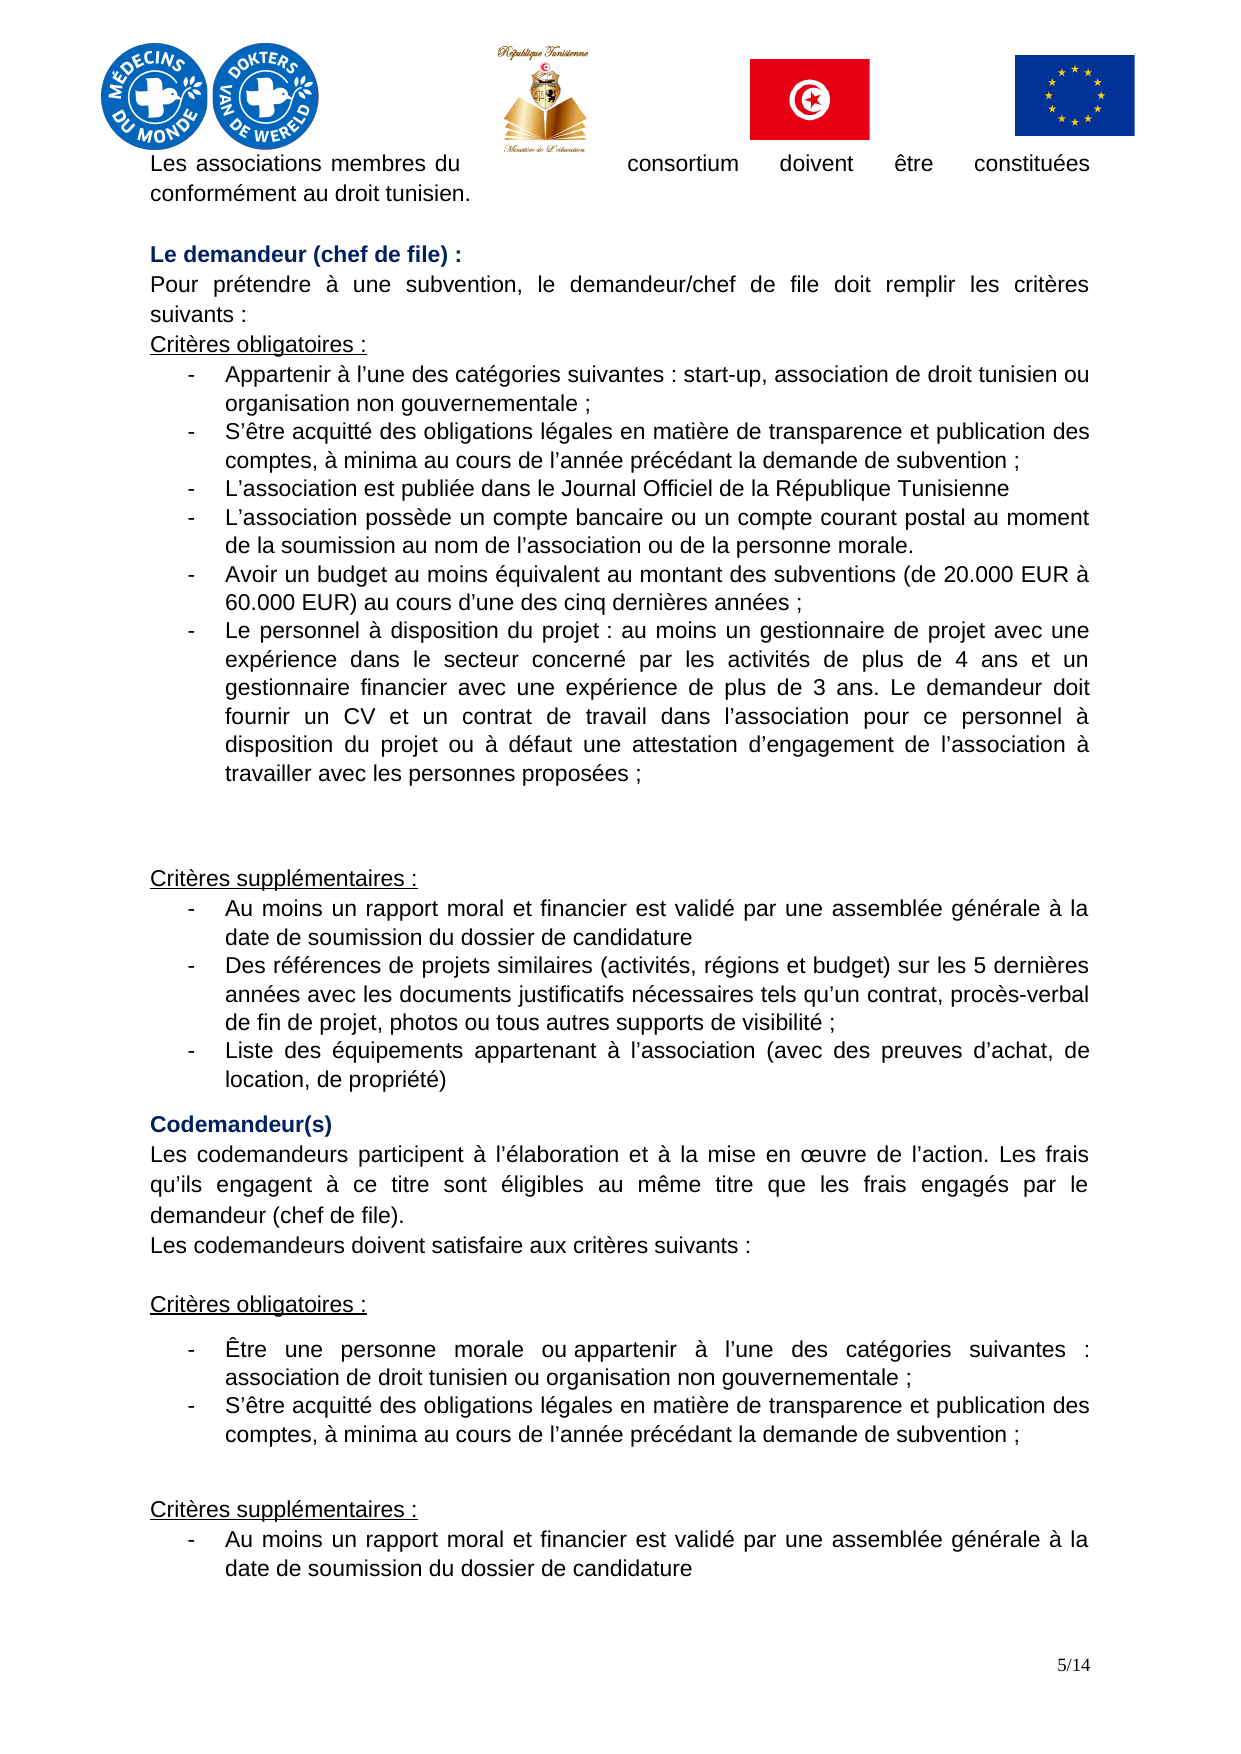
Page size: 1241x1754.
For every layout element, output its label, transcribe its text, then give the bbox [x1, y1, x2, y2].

text Critères supplémentaires : [150, 1496, 1090, 1523]
text Pour prétendre à une subvention, le demandeur/chef de file doit remplir les critères suivants : [150, 271, 1090, 327]
text Critères supplémentaires : [150, 865, 1090, 891]
list Avoir un budget au moins équivalent au montant des subventions (de 20.000 EUR à 60.000 EUR) au cours d’une des cinq dernières années ; [187, 561, 1090, 615]
list Le personnel à disposition du projet : au moins un gestionnaire de projet avec une expérience dans le secteur concerné par les activités de plus de 4 ans et un gestionnaire financier avec une expérience de plus de 3 ans. Le demandeur doit fournir un CV et un contrat de travail dans l’association pour ce personnel à disposition du projet ou à défaut une attestation d’engagement de l’association à travailler avec les personnes proposées ; [187, 617, 1090, 786]
list Appartenir à l’une des catégories suivantes : start-up, association de droit tunisien ou organisation non gouvernementale ; [187, 361, 1090, 416]
picture [750, 59, 870, 140]
list Au moins un rapport moral et financier est validé par une assemblée générale à la date de soumission du dossier de candidature [187, 1526, 1090, 1581]
text Le demandeur (chef de file) : [150, 241, 1090, 267]
list Des références de projets similaires (activités, régions et budget) sur les 5 dernières années avec les documents justificatifs nécessaires tels qu’un contrat, procès-verbal de fin de projet, photos ou tous autres supports de visibilité ; [187, 952, 1090, 1035]
list Liste des équipements appartenant à l’association (avec des preuves d’achat, de location, de propriété) [187, 1037, 1090, 1092]
text Les associations membres du consortium doivent être constituées conformément au droit tunisien. [150, 150, 1090, 207]
picture [479, 41, 609, 150]
list Être une personne morale ou appartenir à l’une des catégories suivantes : association de droit tunisien ou organisation non gouvernementale ; [187, 1336, 1090, 1390]
picture [1015, 55, 1135, 136]
picture [212, 43, 319, 150]
text Les codemandeurs doivent satisfaire aux critères suivants : [150, 1232, 1090, 1258]
picture [101, 43, 208, 150]
text Critères obligatoires : [150, 331, 1090, 358]
text Codemandeur(s) [150, 1111, 1090, 1137]
list S’être acquitté des obligations légales en matière de transparence et publication des comptes, à minima au cours de l’année précédant la demande de subvention ; [187, 1392, 1090, 1447]
list L’association possède un compte bancaire ou un compte courant postal au moment de la soumission au nom de l’association ou de la personne morale. [187, 504, 1090, 558]
text Les codemandeurs participent à l’élaboration et à la mise en œuvre de l’action. Les frais qu’ils engagent à ce titre sont éligibles au même titre que les frais engagés par le demandeur (chef de file). [150, 1141, 1090, 1228]
list L’association est publiée dans le Journal Officiel de la République Tunisienne [187, 475, 1090, 502]
text Critères obligatoires : [150, 1262, 1090, 1317]
list Au moins un rapport moral et financier est validé par une assemblée générale à la date de soumission du dossier de candidature [187, 895, 1090, 950]
list S’être acquitté des obligations légales en matière de transparence et publication des comptes, à minima au cours de l’année précédant la demande de subvention ; [187, 418, 1090, 473]
